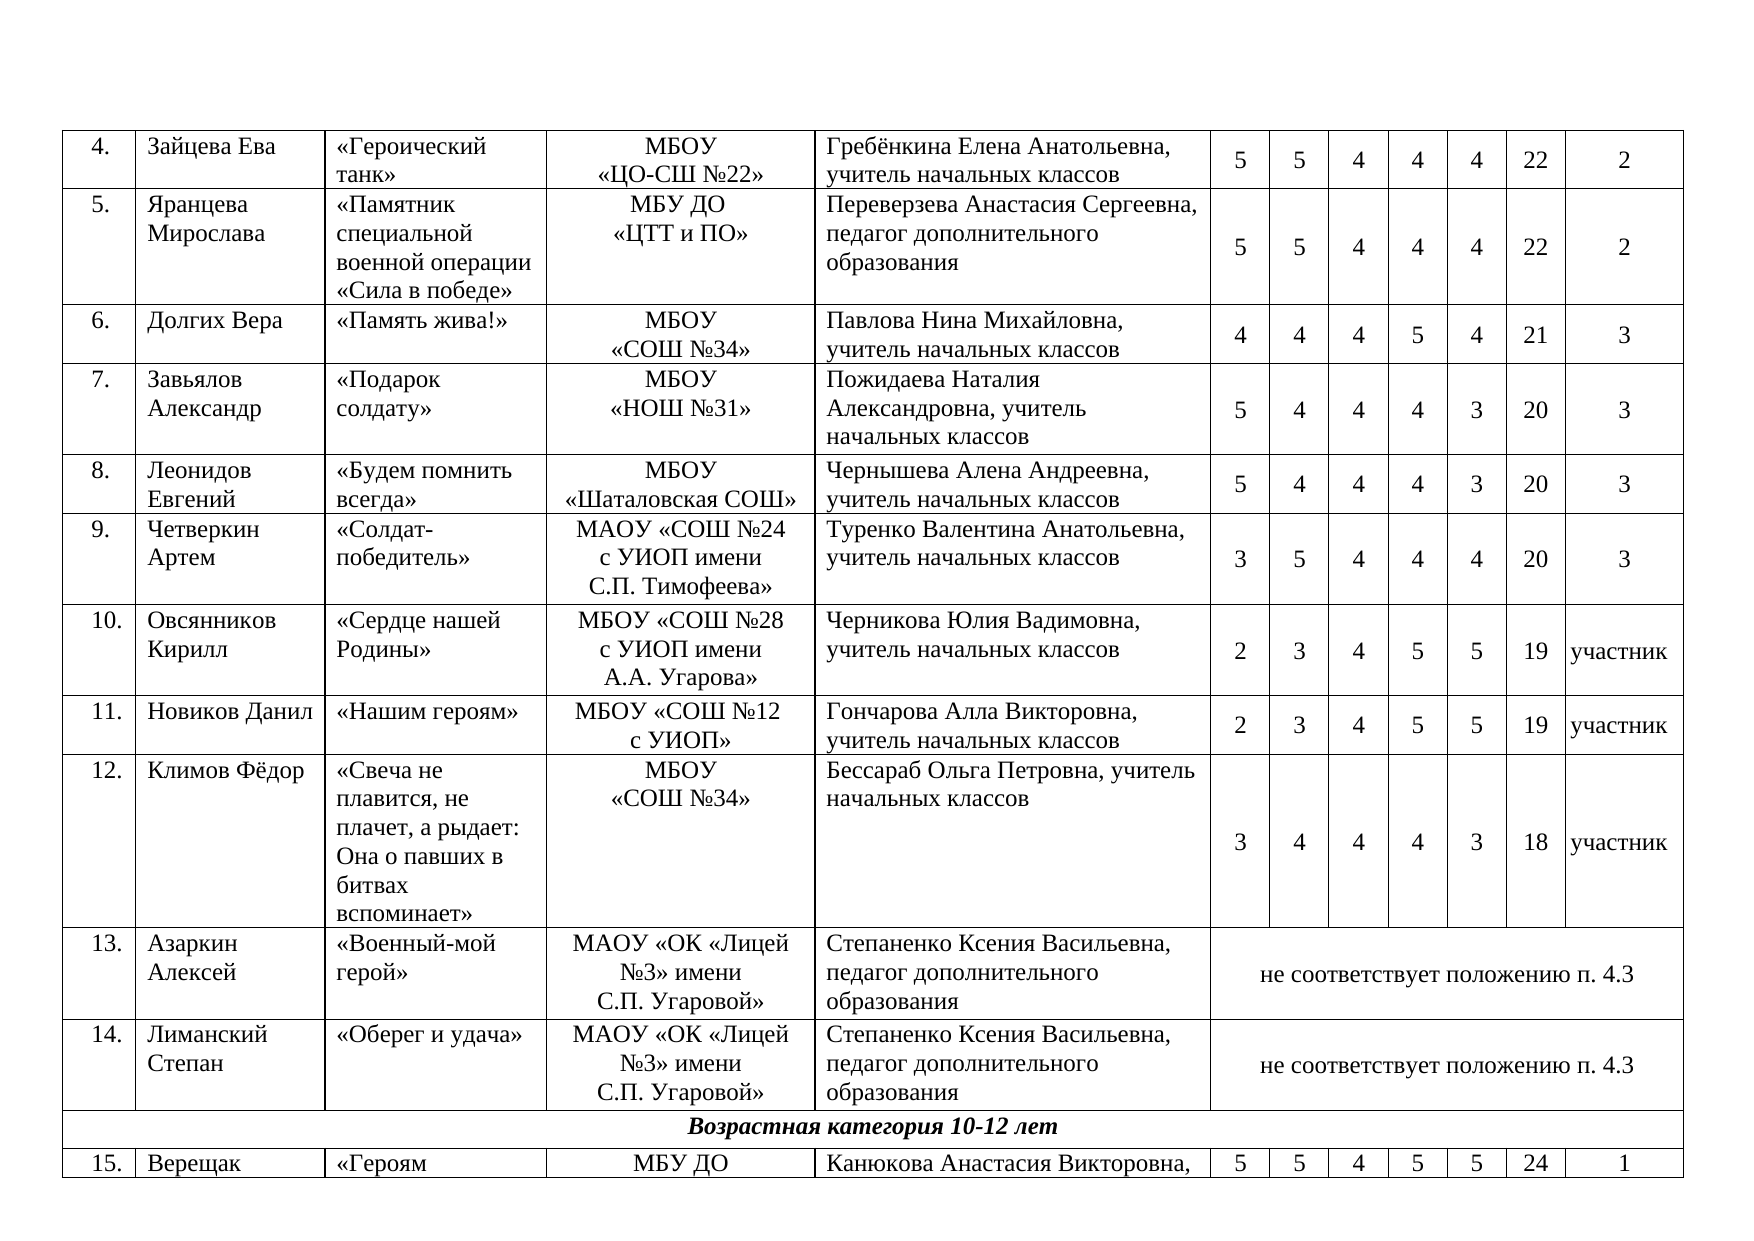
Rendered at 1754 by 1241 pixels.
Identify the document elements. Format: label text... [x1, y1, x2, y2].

table_cell «Нашим героям» [326, 696, 546, 754]
table_cell 4 [1448, 514, 1506, 604]
table_cell не соответствует положению п. 4.3 [1211, 1020, 1683, 1110]
table_cell 5 [1211, 455, 1269, 513]
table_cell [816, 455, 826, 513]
table_cell 3 [1448, 755, 1506, 927]
table_cell МАОУ «СОШ №24 с УИОП имени С.П. Тимофеева» [547, 514, 814, 604]
table_cell [63, 305, 135, 363]
table_cell 3 [1566, 305, 1683, 363]
table_cell Черникова Юлия Вадимовна, учитель начальных классов [816, 605, 1210, 695]
table_cell 5 [1448, 696, 1506, 754]
table_cell 3 [1566, 455, 1683, 513]
table_cell 5 [1211, 189, 1269, 304]
table_cell 4 [1389, 131, 1447, 188]
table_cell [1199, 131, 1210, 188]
table_cell [63, 1149, 135, 1177]
table_cell 3 [1211, 514, 1269, 604]
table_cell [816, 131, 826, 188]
table_cell 3 [1270, 605, 1328, 695]
table_cell 4 [1270, 755, 1328, 927]
table_cell 3 [1270, 696, 1328, 754]
table_cell 22 [1507, 189, 1565, 304]
table_cell 2 [1566, 189, 1683, 304]
table_cell участник [1566, 696, 1683, 754]
table_cell 5 [1389, 1149, 1447, 1177]
table_cell 4 [1270, 455, 1328, 513]
table_cell 4 [1329, 696, 1388, 754]
table_cell участник [1566, 605, 1683, 695]
table_cell 5 [1389, 305, 1447, 363]
table_cell 4 [1389, 364, 1447, 454]
table_cell Яранцева Мирослава [136, 189, 324, 304]
table_cell «Героям Отечества» [326, 1149, 546, 1177]
table_cell МБОУ «НОШ №31» [547, 364, 814, 454]
table_cell «Память жива!» [326, 305, 546, 363]
table_cell 5 [1389, 696, 1447, 754]
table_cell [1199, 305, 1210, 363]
table_cell Леонидов Евгений [136, 455, 324, 513]
table_cell 4 [1211, 305, 1269, 363]
table_cell МАОУ «ОК «Лицей №3» имени С.П. Угаровой» [547, 928, 814, 1018]
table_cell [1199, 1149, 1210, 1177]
table_cell 4 [1329, 605, 1388, 695]
table_cell [63, 514, 135, 604]
table_cell 3 [1448, 455, 1506, 513]
table_cell Завьялов Александр [136, 364, 324, 454]
table_cell 4 [1329, 189, 1388, 304]
table_cell 4 [1389, 455, 1447, 513]
table_cell 3 [1448, 364, 1506, 454]
table_cell «Оберег и удача» [326, 1020, 546, 1110]
table_cell 4 [1329, 364, 1388, 454]
table_cell Пожидаева Наталия Александровна, учитель начальных классов [816, 364, 1210, 454]
table_cell [63, 455, 135, 513]
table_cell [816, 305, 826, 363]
table_cell 4 [1448, 189, 1506, 304]
table_cell Степаненко Ксения Васильевна, педагог дополнительного образования [816, 1020, 1210, 1110]
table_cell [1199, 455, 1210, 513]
table_cell [63, 364, 135, 454]
table_cell 4 [1389, 514, 1447, 604]
table_cell 5 [1270, 514, 1328, 604]
table_cell [63, 131, 135, 188]
table_cell 5 [1211, 131, 1269, 188]
table_cell «Подарок солдату» [326, 364, 546, 454]
table_cell Туренко Валентина Анатольевна, учитель начальных классов [816, 514, 1210, 604]
table_cell 5 [1270, 131, 1328, 188]
table_cell Климов Фёдор [136, 755, 324, 927]
table_cell 3 [1211, 755, 1269, 927]
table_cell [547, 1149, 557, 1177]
table_cell 5 [1448, 1149, 1506, 1177]
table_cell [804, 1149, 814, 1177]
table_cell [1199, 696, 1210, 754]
table_cell [63, 1020, 135, 1110]
table_cell Переверзева Анастасия Сергеевна, педагог дополнительного образования [816, 189, 1210, 304]
table_cell 5 [1211, 1149, 1269, 1177]
table_cell Возрастная категория 10-12 лет [63, 1111, 1683, 1147]
table_cell 5 [1389, 605, 1447, 695]
table_cell Верещак Василиса [136, 1149, 324, 1177]
table_cell 5 [1270, 1149, 1328, 1177]
table_cell 4 [1329, 305, 1388, 363]
table_cell 5 [1448, 605, 1506, 695]
table_cell 2 [1211, 605, 1269, 695]
table_cell 5 [1211, 364, 1269, 454]
table_cell МАОУ «ОК «Лицей №3» имени С.П. Угаровой» [547, 1020, 814, 1110]
table_cell [63, 696, 135, 754]
table_cell 3 [1566, 364, 1683, 454]
table_cell 4 [1270, 364, 1328, 454]
table_cell участник [1566, 755, 1683, 927]
table_cell Овсянников Кирилл [136, 605, 324, 695]
table_cell 4 [1448, 131, 1506, 188]
table_cell 4 [1329, 131, 1388, 188]
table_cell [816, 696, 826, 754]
table_cell 5 [1270, 189, 1328, 304]
table_cell Бессараб Ольга Петровна, учитель начальных классов [816, 755, 1210, 927]
table_cell 18 [1507, 755, 1565, 927]
table_cell 19 [1507, 605, 1565, 695]
table_cell [63, 755, 135, 927]
table_cell МБУ ДО «ЦТТ и ПО» [547, 189, 814, 304]
table_cell [63, 928, 135, 1018]
table_cell «Сердце нашей Родины» [326, 605, 546, 695]
table_cell не соответствует положению п. 4.3 [1211, 928, 1683, 1018]
table_cell Азаркин Алексей [136, 928, 324, 1018]
table_cell 4 [1389, 189, 1447, 304]
table_cell 4 [1329, 755, 1388, 927]
table_cell Степаненко Ксения Васильевна, педагог дополнительного образования [816, 928, 1210, 1018]
table_cell 4 [1270, 305, 1328, 363]
table_cell 2 [1566, 131, 1683, 188]
table_cell 20 [1507, 514, 1565, 604]
table_cell 19 [1507, 696, 1565, 754]
table_cell «Военный-мой герой» [326, 928, 546, 1018]
table_cell 21 [1507, 305, 1565, 363]
table_cell Зайцева Ева [136, 131, 324, 188]
table_cell Четверкин Артем [136, 514, 324, 604]
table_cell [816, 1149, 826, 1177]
table_cell 22 [1507, 131, 1565, 188]
table_cell [63, 605, 135, 695]
table_cell 20 [1507, 364, 1565, 454]
table_cell Долгих Вера [136, 305, 324, 363]
table_cell 4 [1448, 305, 1506, 363]
table_cell МБОУ «СОШ №28 с УИОП имени А.А. Угарова» [547, 605, 814, 695]
table_cell Новиков Данил [136, 696, 324, 754]
table_cell 4 [1329, 514, 1388, 604]
table_cell 4 [1329, 1149, 1388, 1177]
table_cell 2 [1211, 696, 1269, 754]
table_cell 1 [1566, 1149, 1683, 1177]
table_cell 4 [1389, 755, 1447, 927]
table_cell 4 [1329, 455, 1388, 513]
table_cell [63, 189, 135, 304]
table_cell Лиманский Степан [136, 1020, 324, 1110]
table_cell МБОУ «СОШ №34» [547, 755, 814, 927]
table_cell «Солдат-победитель» [326, 514, 546, 604]
table_cell 20 [1507, 455, 1565, 513]
table_cell 24 [1507, 1149, 1565, 1177]
table_cell 3 [1566, 514, 1683, 604]
